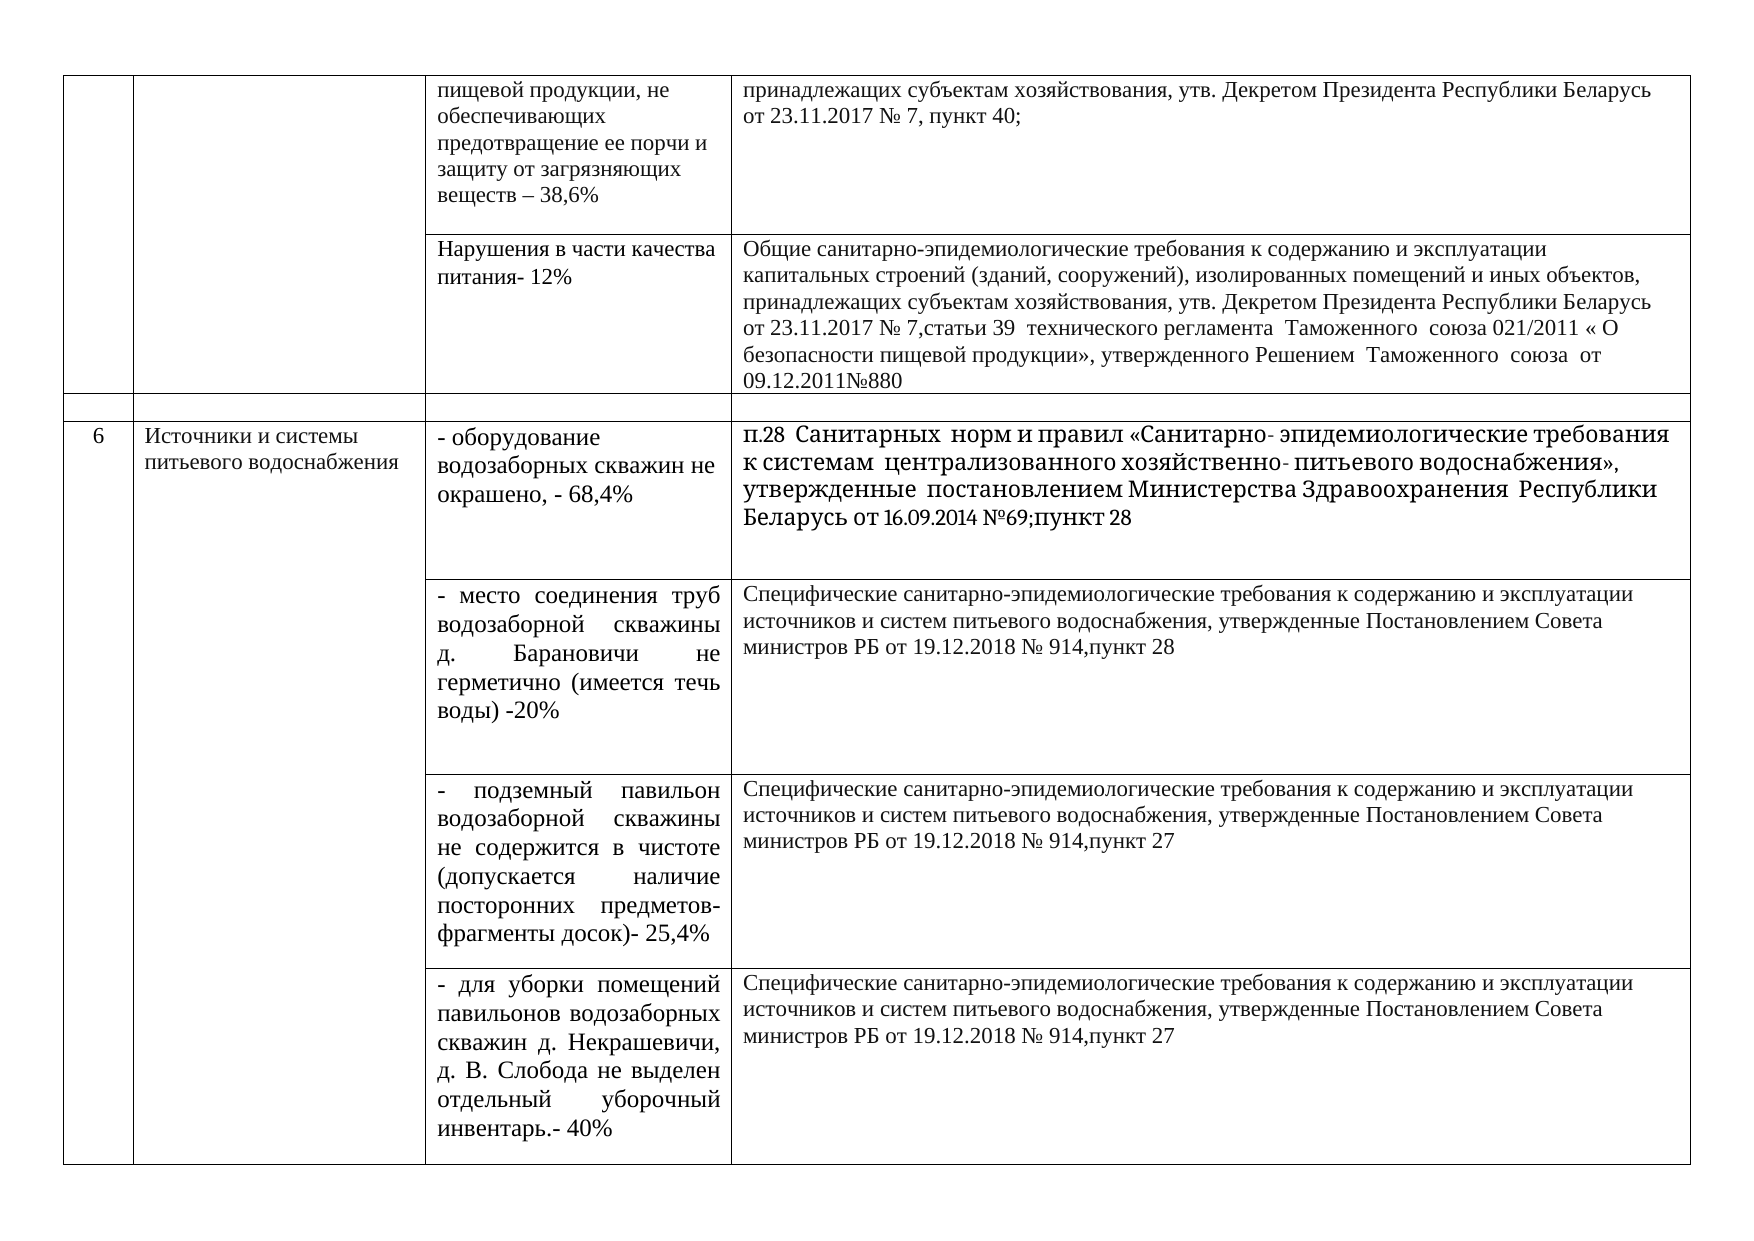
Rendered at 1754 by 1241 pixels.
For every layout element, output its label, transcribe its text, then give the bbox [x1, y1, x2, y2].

table_cell Специфические санитарно-эпидемиологические требования к содержанию и эксплуатации источников и систем питьевого водоснабжения, утвержденные Постановлением Совета министров РБ от 19.12.2018 № 914,пункт 28 [732, 580, 1690, 774]
table_cell - подземный павильон водозаборной скважины не содержится в чистоте (допускается наличие посторонних предметов- фрагменты досок)- 25,4% [426, 775, 731, 968]
table_cell Нарушения в части качества питания- 12% [426, 235, 731, 393]
table_cell Общие санитарно-эпидемиологические требования к содержанию и эксплуатации капитальных строений (зданий, сооружений), изолированных помещений и иных объектов, принадлежащих субъектам хозяйствования, утв. Декретом Президента Республики Беларусь от 23.11.2017 № 7,статьи 39 технического регламента Таможенного союза 021/2011 « О безопасности пищевой продукции», утвержденного Решением Таможенного союза от 09.12.2011№880 [732, 235, 1690, 393]
table_cell Источники и системы питьевого водоснабжения [134, 422, 425, 1164]
table_cell [732, 394, 1690, 421]
table_cell 6 [64, 422, 133, 1164]
table_cell [64, 394, 133, 421]
table_cell - место соединения труб водозаборной скважины д. Барановичи не герметично (имеется течь воды) -20% [426, 580, 731, 774]
table_cell [134, 394, 425, 421]
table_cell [732, 76, 1690, 234]
table_cell - оборудование водозаборных скважин не окрашено, - 68,4% [426, 422, 731, 579]
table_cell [426, 969, 731, 1164]
table_cell [426, 394, 731, 421]
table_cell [426, 76, 731, 234]
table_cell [732, 969, 1690, 1164]
table_cell п.28 Санитарных норм и правил «Санитарно- эпидемиологические требования к системам централизованного хозяйственно- питьевого водоснабжения», утвержденные постановлением Министерства Здравоохранения Республики Беларусь от 16.09.2014 №69;пункт 28 [732, 422, 1690, 579]
